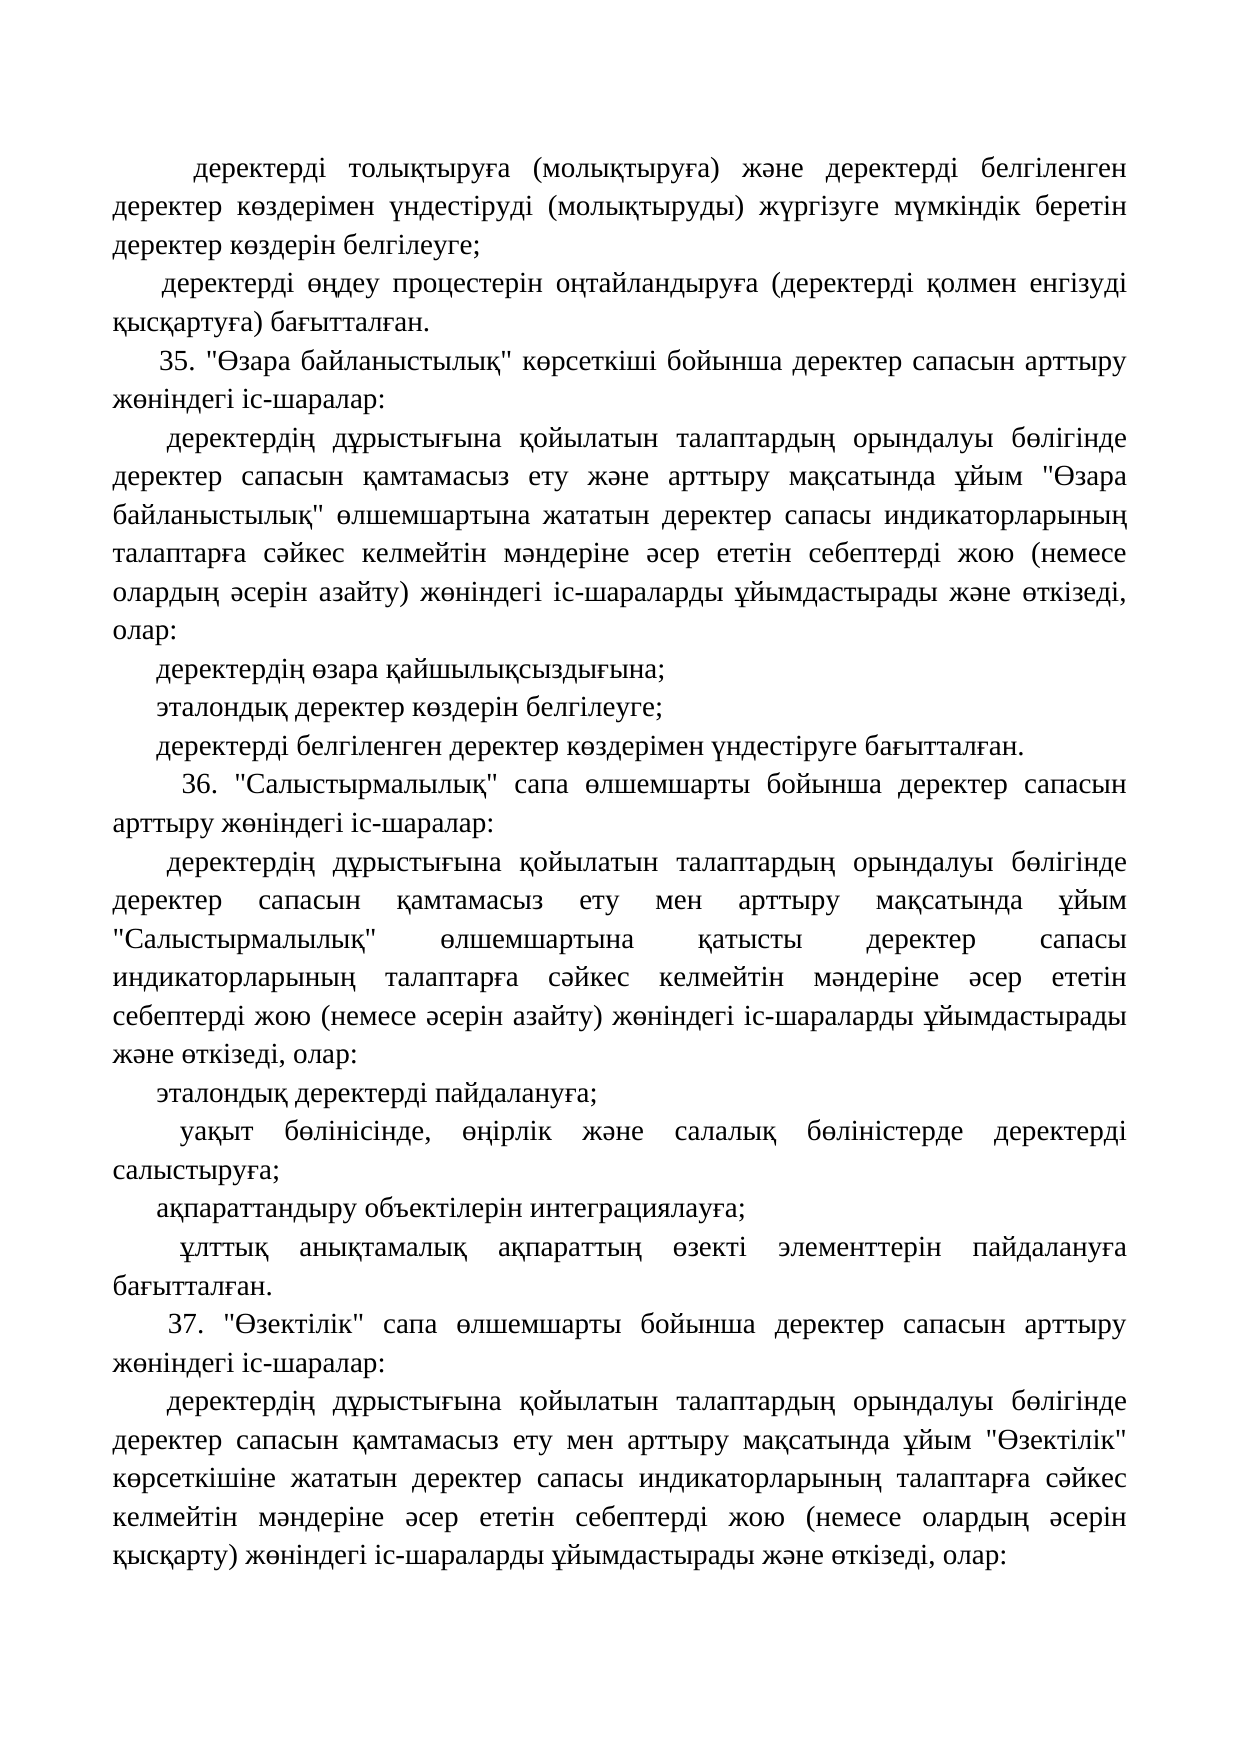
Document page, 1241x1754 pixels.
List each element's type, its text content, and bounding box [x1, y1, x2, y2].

text деректердің дұрыстығына қойылатын талаптардың орындалуы бөлігінде деректер сапасын қамтамасыз ету және арттыру мақсатында ұйым "Өзара байланыстылық" өлшемшартына жататын деректер сапасы индикаторларының талаптарға сәйкес келмейтін мәндеріне әсер ететін себептерді жою (немесе олардың әсерін азайту) жөніндегі іс-шараларды ұйымдастырады және өткізеді, олар: [112, 420, 1128, 646]
text деректердің өзара қайшылықсыздығына; [112, 651, 1128, 684]
text деректерді белгіленген деректер көздерімен үндестіруге бағытталған. [112, 728, 1128, 762]
text деректердің дұрыстығына қойылатын талаптардың орындалуы бөлігінде деректер сапасын қамтамасыз ету мен арттыру мақсатында ұйым "Өзектілік" көрсеткішіне жататын деректер сапасы индикаторларының талаптарға сәйкес келмейтін мәндеріне әсер ететін себептерді жою (немесе олардың әсерін қысқарту) жөніндегі іс-шараларды ұйымдастырады және өткізеді, олар: [112, 1383, 1128, 1571]
text ұлттық анықтамалық ақпараттың өзекті элементтерін пайдалануға бағытталған. [112, 1229, 1128, 1301]
text 36. "Салыстырмалылық" сапа өлшемшарты бойынша деректер сапасын арттыру жөніндегі іс-шаралар: [112, 767, 1128, 839]
text уақыт бөлінісінде, өңірлік және салалық бөліністерде деректерді салыстыруға; [112, 1113, 1128, 1186]
text эталондық деректерді пайдалануға; [112, 1075, 1128, 1108]
text деректердің дұрыстығына қойылатын талаптардың орындалуы бөлігінде деректер сапасын қамтамасыз ету мен арттыру мақсатында ұйым "Салыстырмалылық" өлшемшартына қатысты деректер сапасы индикаторларының талаптарға сәйкес келмейтін мәндеріне әсер ететін себептерді жою (немесе әсерін азайту) жөніндегі іс-шараларды ұйымдастырады және өткізеді, олар: [112, 844, 1128, 1070]
text ақпараттандыру объектілерін интеграциялауға; [112, 1191, 1128, 1224]
text эталондық деректер көздерін белгілеуге; [112, 689, 1128, 723]
text 35. "Өзара байланыстылық" көрсеткіші бойынша деректер сапасын арттыру жөніндегі іс-шаралар: [112, 343, 1128, 415]
text 37. "Өзектілік" сапа өлшемшарты бойынша деректер сапасын арттыру жөніндегі іс-шаралар: [112, 1306, 1128, 1378]
text деректерді өңдеу процестерін оңтайландыруға (деректерді қолмен енгізуді қысқартуға) бағытталған. [112, 266, 1128, 338]
text деректерді толықтыруға (молықтыруға) және деректерді белгіленген деректер көздерімен үндестіруді (молықтыруды) жүргізуге мүмкіндік беретін деректер көздерін белгілеуге; [112, 150, 1128, 261]
